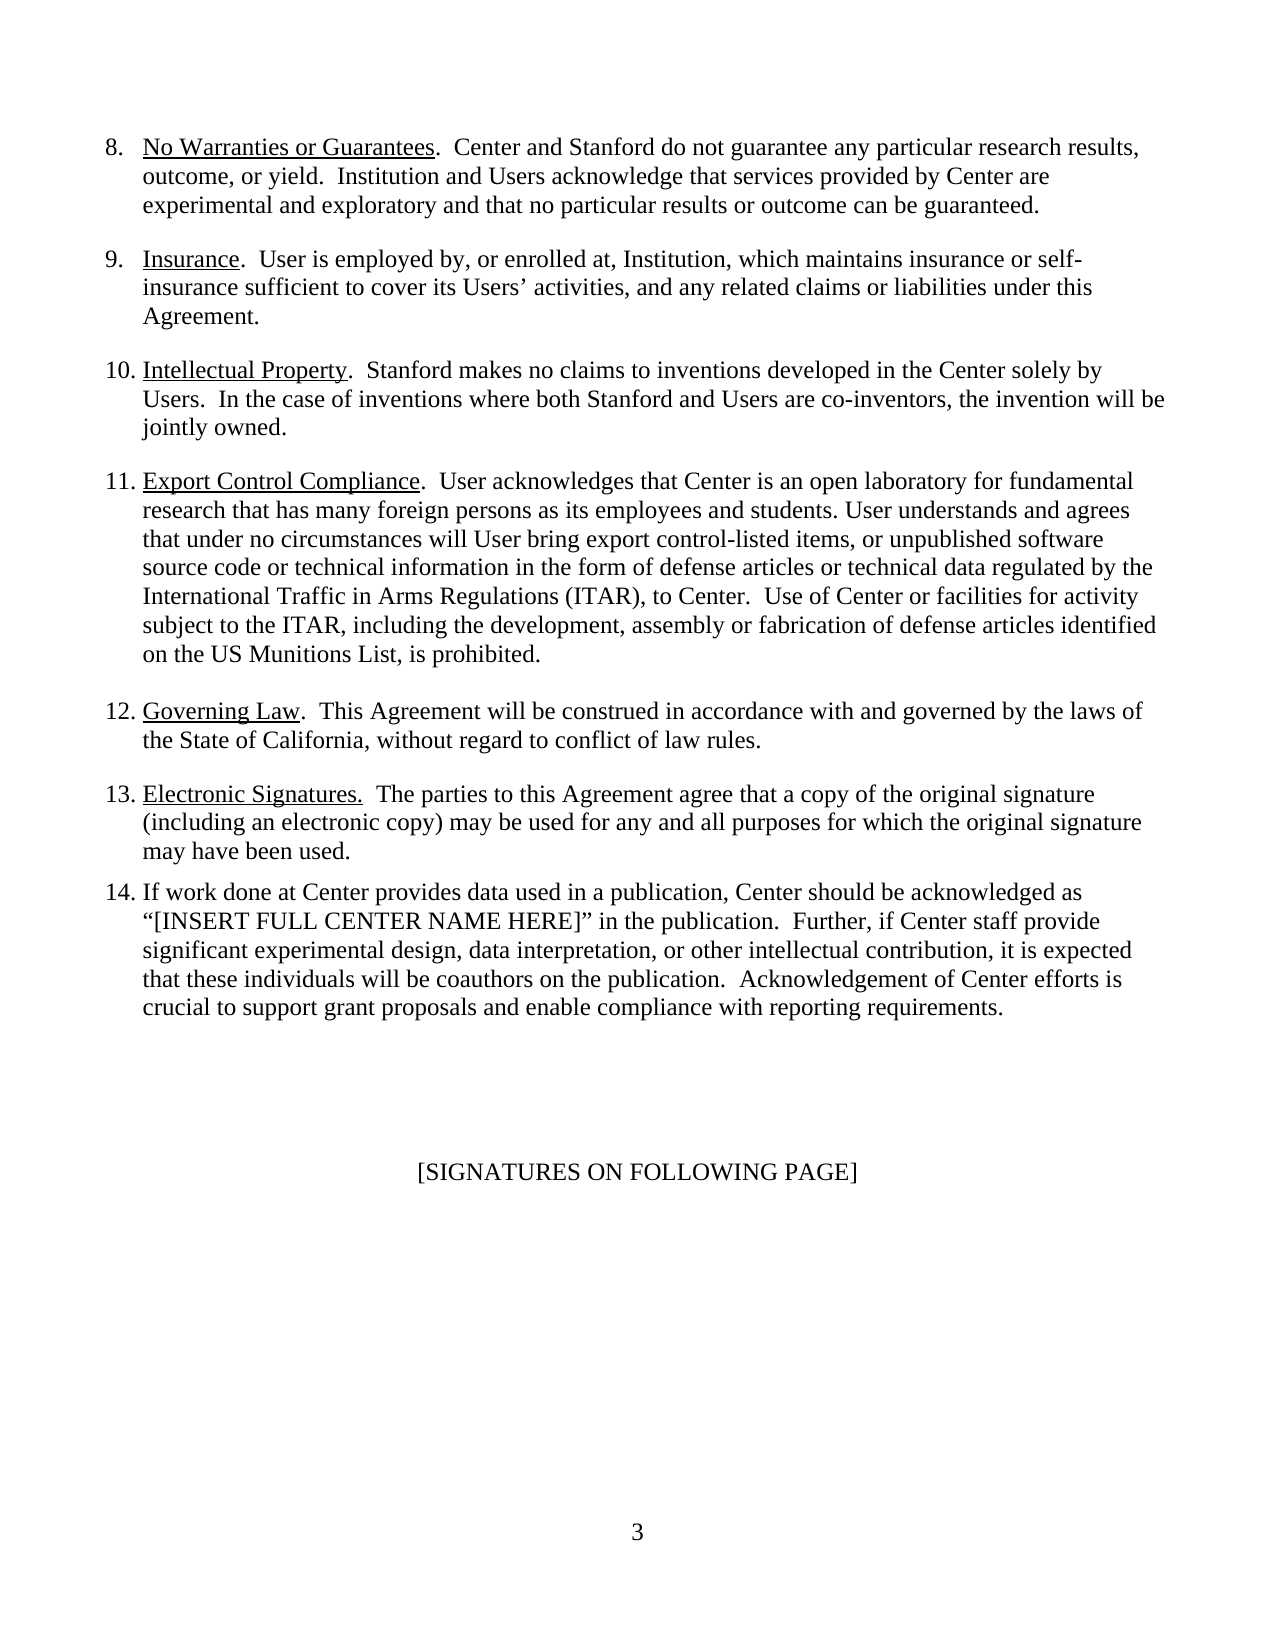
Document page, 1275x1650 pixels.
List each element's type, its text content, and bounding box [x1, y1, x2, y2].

text 12. Governing Law. This Agreement will be construed in accordance with and governed by the laws of the State of California, without regard to conflict of law rules. [105, 696, 1170, 754]
text 11. Export Control Compliance. User acknowledges that Center is an open laboratory for fundamental research that has many foreign persons as its employees and students. User understands and agrees that under no circumstances will User bring export control-listed items, or unpublished software source code or technical information in the form of defense articles or technical data regulated by the International Traffic in Arms Regulations (ITAR), to Center. Use of Center or facilities for activity subject to the ITAR, including the development, assembly or fabrication of defense articles identified on the US Munitions List, is prohibited. [105, 466, 1170, 667]
text 14. If work done at Center provides data used in a publication, Center should be acknowledged as “[INSERT FULL CENTER NAME HERE]” in the publication. Further, if Center staff provide significant experimental design, data interpretation, or other intellectual contribution, it is expected that these individuals will be coauthors on the publication. Acknowledgement of Center efforts is crucial to support grant proposals and enable compliance with reporting requirements. [105, 877, 1170, 1021]
text 10. Intellectual Property. Stanford makes no claims to inventions developed in the Center solely by Users. In the case of inventions where both Stanford and Users are co-inventors, the invention will be jointly owned. [105, 355, 1170, 441]
text [SIGNATURES ON FOLLOWING PAGE] [105, 1157, 1170, 1186]
text 9. Insurance. User is employed by, or enrolled at, Institution, which maintains insurance or self-insurance sufficient to cover its Users’ activities, and any related claims or liabilities under this Agreement. [105, 244, 1170, 330]
text 13. Electronic Signatures. The parties to this Agreement agree that a copy of the original signature (including an electronic copy) may be used for any and all purposes for which the original signature may have been used. [105, 779, 1170, 865]
text 8. No Warranties or Guarantees. Center and Stanford do not guarantee any particular research results, outcome, or yield. Institution and Users acknowledge that services provided by Center are experimental and exploratory and that no particular results or outcome can be guaranteed. [105, 132, 1170, 219]
